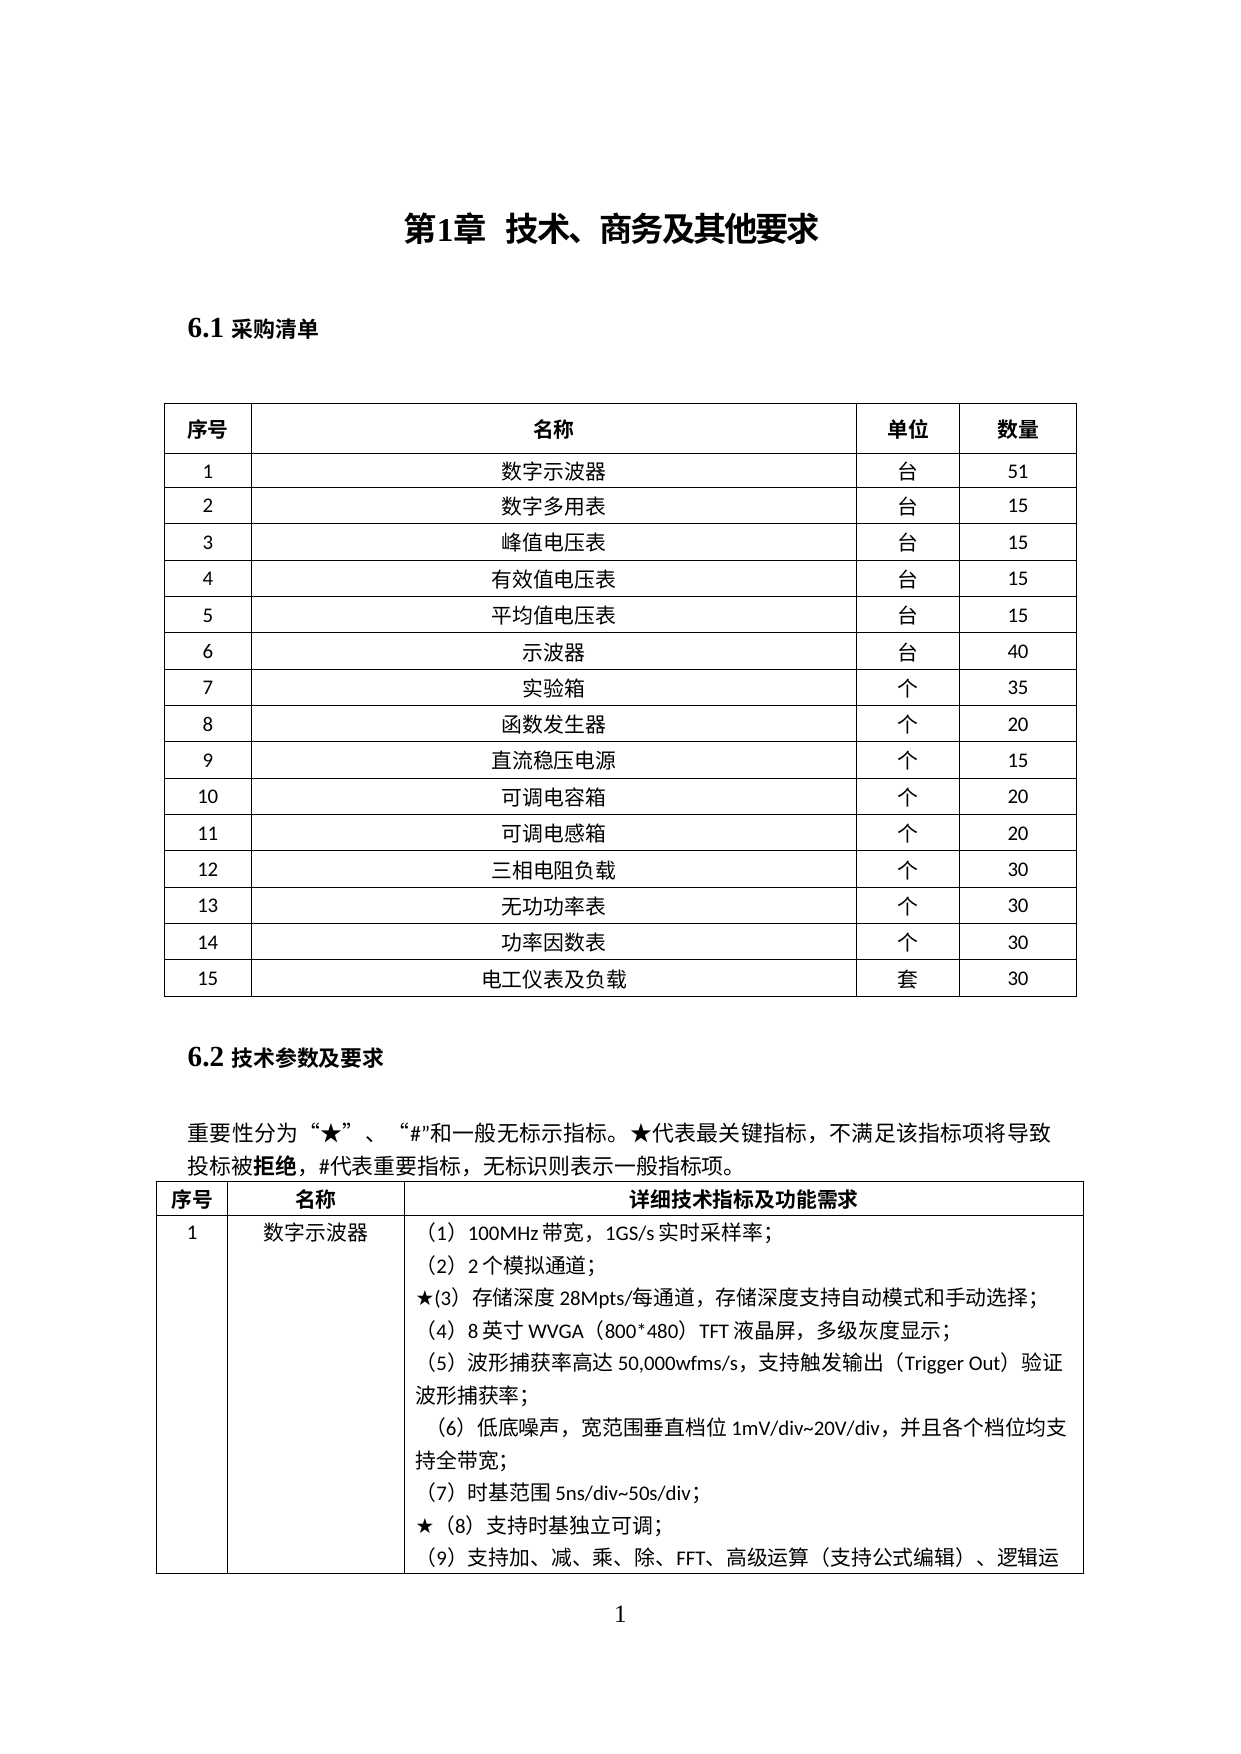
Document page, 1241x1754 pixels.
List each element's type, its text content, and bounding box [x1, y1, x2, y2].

table_header 序号 [157, 1182, 227, 1214]
table_cell 30 [960, 888, 1076, 923]
table_cell 1 [165, 454, 251, 487]
table_cell 无功功率表 [252, 888, 856, 923]
table_cell 15 [960, 561, 1076, 596]
table_cell 实验箱 [252, 670, 856, 705]
table_cell 台 [857, 524, 959, 559]
table_cell 6 [165, 633, 251, 668]
table_cell 30 [960, 851, 1076, 887]
table_cell 10 [165, 779, 251, 814]
table_cell 30 [960, 960, 1076, 996]
table_cell 15 [165, 960, 251, 996]
table_cell 台 [857, 454, 959, 487]
table_cell 个 [857, 742, 959, 778]
table_cell 个 [857, 815, 959, 850]
table_cell 20 [960, 706, 1076, 741]
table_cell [405, 1216, 1083, 1573]
table_header 名称 [252, 404, 856, 453]
table_cell 函数发生器 [252, 706, 856, 741]
table_cell 个 [857, 924, 959, 959]
table_cell 1 [157, 1216, 227, 1573]
table_cell 15 [960, 742, 1076, 778]
table_cell 台 [857, 488, 959, 523]
table_cell 13 [165, 888, 251, 923]
table_header 详细技术指标及功能需求 [405, 1182, 1083, 1214]
table_cell 个 [857, 851, 959, 887]
table_header 数量 [960, 404, 1076, 453]
table_cell 数字示波器 [252, 454, 856, 487]
table_cell 台 [857, 597, 959, 632]
table_cell 51 [960, 454, 1076, 487]
table_cell 数字多用表 [252, 488, 856, 523]
table_cell 3 [165, 524, 251, 559]
table_cell 示波器 [252, 633, 856, 668]
table_cell 峰值电压表 [252, 524, 856, 559]
table_cell 有效值电压表 [252, 561, 856, 596]
table_cell 35 [960, 670, 1076, 705]
table_cell 40 [960, 633, 1076, 668]
subtitle 采购清单 [187, 294, 1053, 359]
table_cell 5 [165, 597, 251, 632]
table_cell 个 [857, 779, 959, 814]
table_cell 三相电阻负载 [252, 851, 856, 887]
subtitle 技术参数及要求 [187, 1024, 1053, 1089]
table_cell 4 [165, 561, 251, 596]
table_cell 个 [857, 706, 959, 741]
table_cell 20 [960, 779, 1076, 814]
table_cell 可调电容箱 [252, 779, 856, 814]
subtitle 技术、商务及其他要求 [173, 195, 1053, 260]
table_cell 15 [960, 597, 1076, 632]
table_cell 功率因数表 [252, 924, 856, 959]
table_cell 数字示波器 [228, 1216, 404, 1573]
table_cell 个 [857, 670, 959, 705]
table_cell 7 [165, 670, 251, 705]
table_cell 直流稳压电源 [252, 742, 856, 778]
table_cell 15 [960, 488, 1076, 523]
table_cell 8 [165, 706, 251, 741]
table_header 名称 [228, 1182, 404, 1214]
table_cell 电工仪表及负载 [252, 960, 856, 996]
table_cell 2 [165, 488, 251, 523]
table_cell 9 [165, 742, 251, 778]
table_cell 台 [857, 561, 959, 596]
table_cell 30 [960, 924, 1076, 959]
table_cell 个 [857, 888, 959, 923]
table_cell 15 [960, 524, 1076, 559]
table_header 单位 [857, 404, 959, 453]
table_cell 14 [165, 924, 251, 959]
text 重要性分为“★”、“#”和一般无标示指标。★代表最关键指标，不满足该指标项将导致投标被拒绝，#代表重要指标，无标识则表示一般指标项。 [187, 1116, 1053, 1181]
table_cell 可调电感箱 [252, 815, 856, 850]
table_cell 20 [960, 815, 1076, 850]
table_cell 12 [165, 851, 251, 887]
table_cell 平均值电压表 [252, 597, 856, 632]
table_cell 套 [857, 960, 959, 996]
table_header 序号 [165, 404, 251, 453]
table_cell 11 [165, 815, 251, 850]
table_cell 台 [857, 633, 959, 668]
